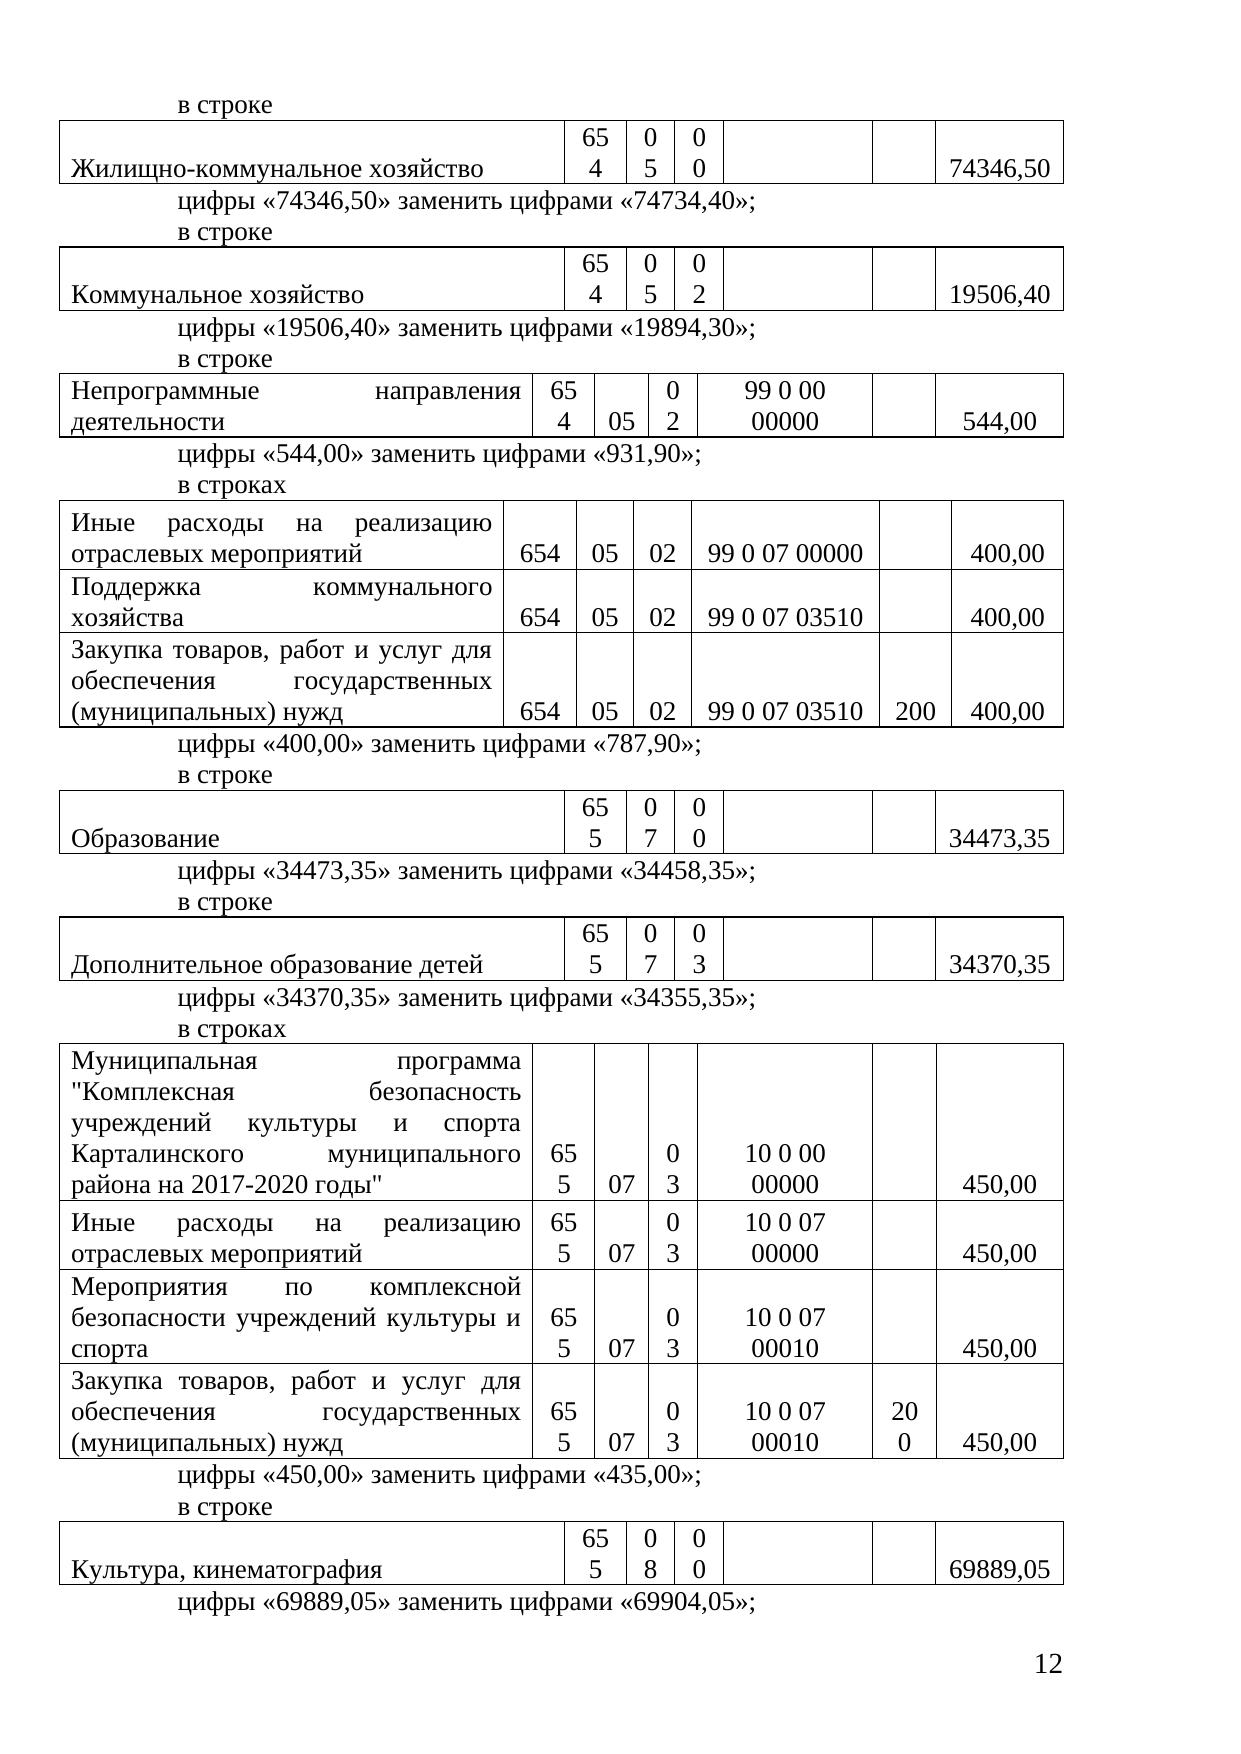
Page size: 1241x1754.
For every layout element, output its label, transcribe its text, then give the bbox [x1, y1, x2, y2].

table_header 655 [533, 1044, 594, 1200]
table_header [873, 1044, 936, 1200]
table_header 34473,35 [936, 791, 1063, 853]
table_cell Мероприятия по комплексной безопасности учреждений культуры и спорта [60, 1270, 532, 1363]
table_header Жилищно-коммунальное хозяйство [60, 121, 564, 183]
table_header Муниципальная программа "Комплексная безопасность учреждений культуры и спорта Карталинского муниципального района на 2017-2020 годы" [60, 1044, 532, 1200]
table_header [724, 1522, 872, 1584]
table_header 08 [627, 1522, 674, 1584]
title цифры «34370,35» заменить цифрами «34355,35»; [133, 981, 1063, 1012]
table_cell 02 [634, 633, 691, 726]
table_header 400,00 [952, 501, 1063, 568]
table_header 02 [634, 501, 691, 568]
table_header [880, 501, 951, 568]
table_header Образование [60, 791, 564, 853]
table_cell 654 [504, 633, 576, 726]
table_header 34370,35 [936, 918, 1063, 980]
table_cell 05 [577, 570, 633, 632]
title в строке [133, 342, 1063, 373]
table_header 05 [627, 248, 674, 310]
table_cell 450,00 [937, 1270, 1063, 1363]
title цифры «34473,35» заменить цифрами «34458,35»; [133, 854, 1063, 885]
table_header [724, 918, 872, 980]
table_header 07 [627, 791, 674, 853]
table_header 655 [565, 918, 626, 980]
table_header 99 0 00 00000 [698, 374, 872, 436]
title в строке [133, 1490, 1063, 1521]
title в строке [133, 89, 1063, 120]
table_header 00 [675, 1522, 723, 1584]
table_cell [880, 570, 951, 632]
table_cell 10 0 07 00010 [698, 1364, 872, 1457]
table_header 450,00 [937, 1044, 1063, 1200]
table_cell 03 [649, 1270, 697, 1363]
table_cell 99 0 07 03510 [692, 570, 879, 632]
table_cell 200 [880, 633, 951, 726]
title в строке [133, 758, 1063, 790]
table_header 74346,50 [936, 121, 1063, 183]
table_cell 07 [595, 1270, 648, 1363]
table_header Иные расходы на реализацию отраслевых мероприятий [60, 501, 503, 568]
table_cell Закупка товаров, работ и услуг для обеспечения государственных (муниципальных) нужд [60, 633, 503, 726]
table_cell 655 [533, 1201, 594, 1268]
table_cell Иные расходы на реализацию отраслевых мероприятий [60, 1201, 532, 1268]
table_header [873, 918, 935, 980]
table_header 02 [649, 374, 697, 436]
table_cell 99 0 07 03510 [692, 633, 879, 726]
table_cell 03 [649, 1364, 697, 1457]
table_cell 05 [577, 633, 633, 726]
table_header [873, 1522, 935, 1584]
table_header 05 [577, 501, 633, 568]
table_header 05 [595, 374, 648, 436]
table_header [873, 121, 935, 183]
table_cell 654 [504, 570, 576, 632]
title цифры «450,00» заменить цифрами «435,00»; [133, 1459, 1063, 1490]
table_header 05 [627, 121, 674, 183]
table_cell 07 [595, 1201, 648, 1268]
table_cell 450,00 [937, 1201, 1063, 1268]
table_cell 10 0 07 00010 [698, 1270, 872, 1363]
table_header 00 [675, 121, 723, 183]
table_cell 655 [533, 1364, 594, 1457]
table_header 99 0 07 00000 [692, 501, 879, 568]
table_header 654 [565, 121, 626, 183]
table_cell 400,00 [952, 633, 1063, 726]
table_header Непрограммные направления деятельности [60, 374, 532, 436]
table_cell [873, 1270, 936, 1363]
table_cell 02 [634, 570, 691, 632]
table_header [724, 121, 872, 183]
table_cell Поддержка коммунального хозяйства [60, 570, 503, 632]
table_header [873, 791, 935, 853]
title цифры «69889,05» заменить цифрами «69904,05»; [133, 1585, 1063, 1616]
title в строке [133, 215, 1063, 246]
table_cell Закупка товаров, работ и услуг для обеспечения государственных (муниципальных) нужд [60, 1364, 532, 1457]
title цифры «400,00» заменить цифрами «787,90»; [133, 728, 1063, 758]
table_cell 03 [649, 1201, 697, 1268]
table_header 655 [565, 1522, 626, 1584]
table_header 00 [675, 791, 723, 853]
table_cell 400,00 [952, 570, 1063, 632]
title в строках [133, 469, 1063, 500]
table_header [724, 791, 872, 853]
title в строках [133, 1012, 1063, 1043]
table_header 655 [565, 791, 626, 853]
table_header 07 [595, 1044, 648, 1200]
table_header 03 [675, 918, 723, 980]
table_header Дополнительное образование детей [60, 918, 564, 980]
table_cell 450,00 [937, 1364, 1063, 1457]
table_header 03 [649, 1044, 697, 1200]
table_header Коммунальное хозяйство [60, 248, 564, 310]
table_header 654 [533, 374, 594, 436]
table_cell 07 [595, 1364, 648, 1457]
title цифры «74346,50» заменить цифрами «74734,40»; [133, 184, 1063, 215]
table_cell 655 [533, 1270, 594, 1363]
table_header 10 0 00 00000 [698, 1044, 872, 1200]
table_header 69889,05 [936, 1522, 1063, 1584]
table_cell [873, 1201, 936, 1268]
table_header Культура, кинематография [60, 1522, 564, 1584]
title в строке [133, 885, 1063, 916]
title цифры «19506,40» заменить цифрами «19894,30»; [133, 311, 1063, 342]
table_header [724, 248, 872, 310]
table_header 19506,40 [936, 248, 1063, 310]
table_header 02 [675, 248, 723, 310]
table_header 544,00 [936, 374, 1063, 436]
table_header [873, 248, 935, 310]
table_header 654 [565, 248, 626, 310]
table_cell 10 0 07 00000 [698, 1201, 872, 1268]
table_cell 200 [873, 1364, 936, 1457]
table_header 07 [627, 918, 674, 980]
title цифры «544,00» заменить цифрами «931,90»; [133, 438, 1063, 469]
table_header 654 [504, 501, 576, 568]
table_header [873, 374, 935, 436]
